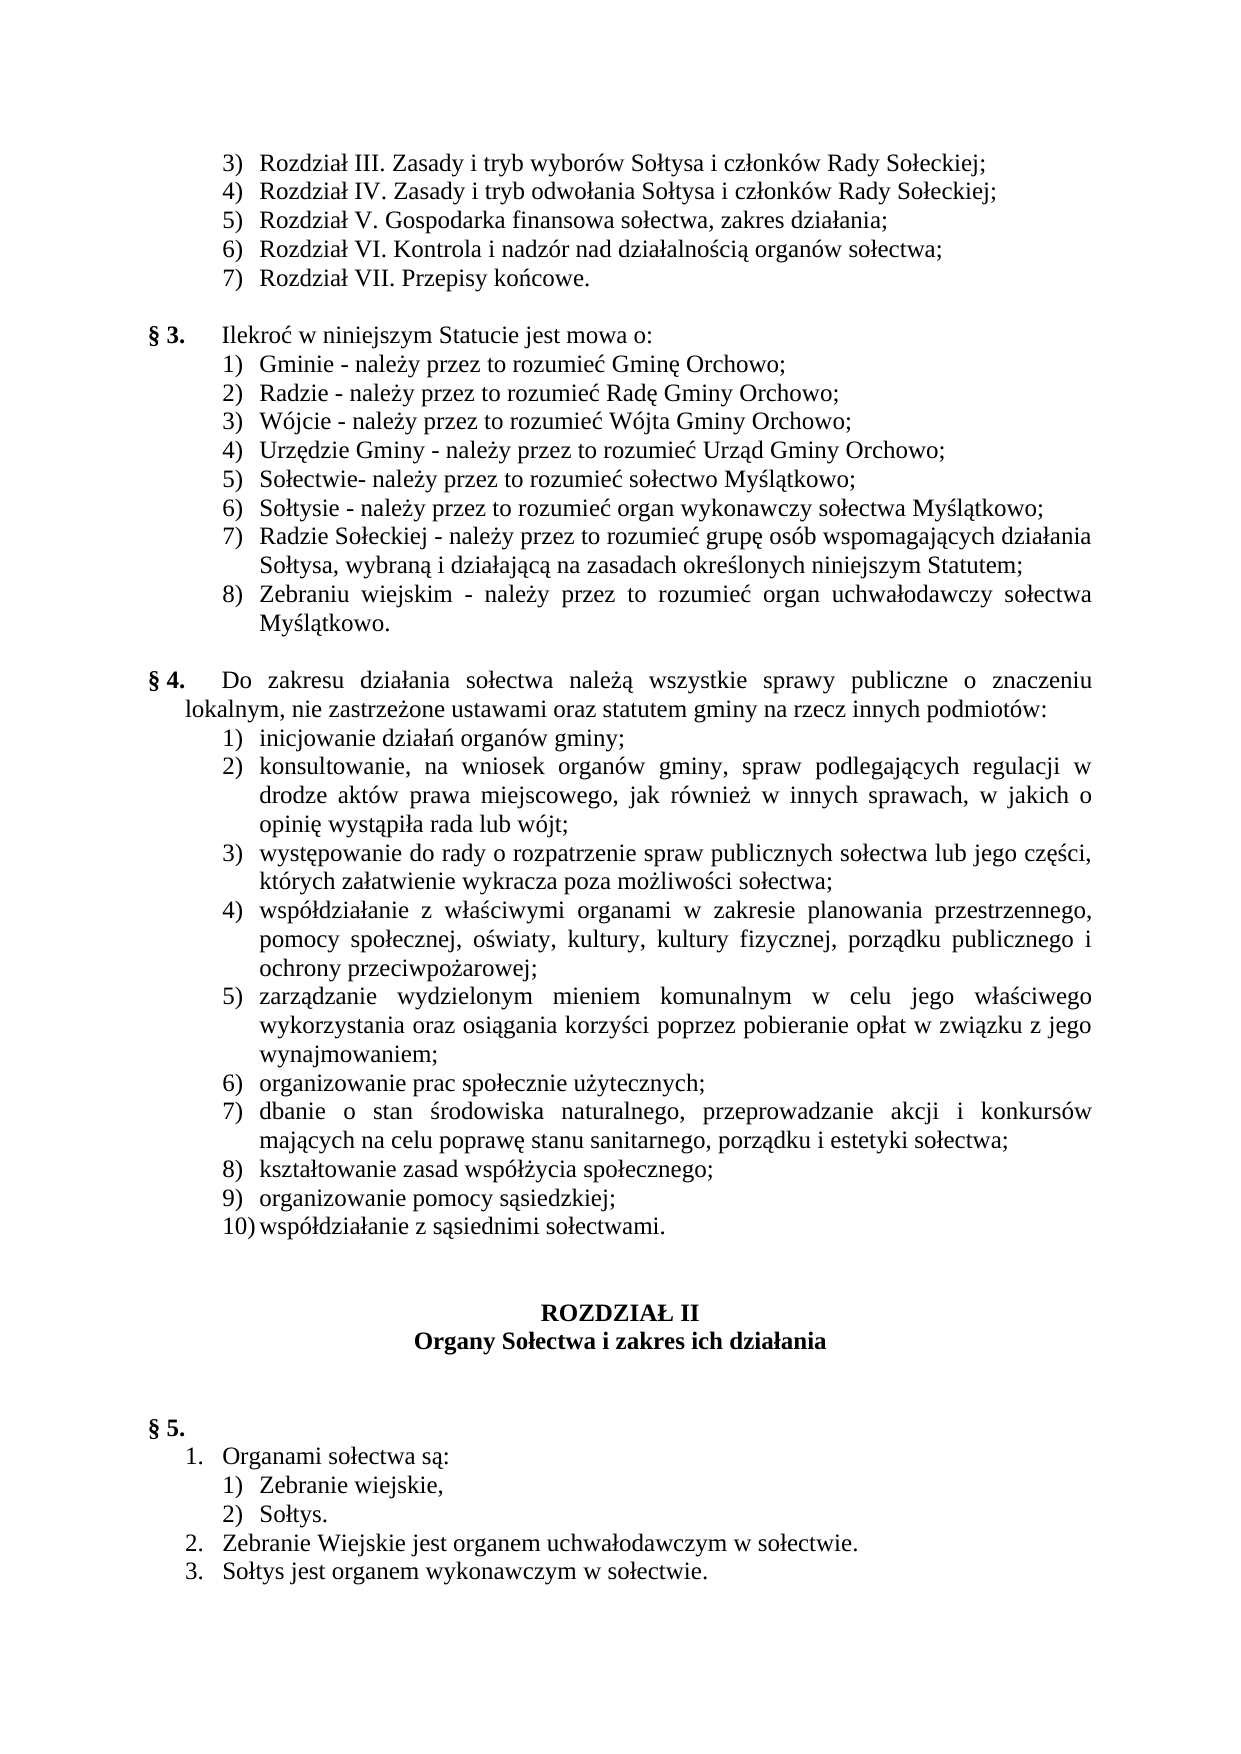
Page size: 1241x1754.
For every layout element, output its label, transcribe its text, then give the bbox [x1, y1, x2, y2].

list Sołtysie - należy przez to rozumieć organ wykonawczy sołectwa Myślątkowo; [222, 493, 1093, 521]
list zarządzanie wydzielonym mieniem komunalnym w celu jego właściwego wykorzystania oraz osiągania korzyści poprzez pobieranie opłat w związku z jego wynajmowaniem; [222, 981, 1093, 1068]
list organizowanie pomocy sąsiedzkiej; [222, 1183, 1093, 1211]
list Organami sołectwa są: [185, 1441, 1093, 1470]
list współdziałanie z sąsiednimi sołectwami. [222, 1211, 1093, 1240]
list Radzie - należy przez to rozumieć Radę Gminy Orchowo; [222, 378, 1093, 406]
text ROZDZIAŁ II [148, 1298, 1093, 1326]
list Rozdział VII. Przepisy końcowe. [222, 263, 1093, 291]
list Rozdział V. Gospodarka finansowa sołectwa, zakres działania; [222, 205, 1093, 234]
list dbanie o stan środowiska naturalnego, przeprowadzanie akcji i konkursów mających na celu poprawę stanu sanitarnego, porządku i estetyki sołectwa; [222, 1096, 1093, 1154]
list Gminie - należy przez to rozumieć Gminę Orchowo; [222, 349, 1093, 378]
list Wójcie - należy przez to rozumieć Wójta Gminy Orchowo; [222, 406, 1093, 435]
list kształtowanie zasad współżycia społecznego; [222, 1154, 1093, 1183]
list Sołectwie- należy przez to rozumieć sołectwo Myślątkowo; [222, 464, 1093, 493]
list występowanie do rady o rozpatrzenie spraw publicznych sołectwa lub jego części, których załatwienie wykracza poza możliwości sołectwa; [222, 838, 1093, 895]
list Urzędzie Gminy - należy przez to rozumieć Urząd Gminy Orchowo; [222, 435, 1093, 464]
list Do zakresu działania sołectwa należą wszystkie sprawy publiczne o znaczeniu lokalnym, nie zastrzeżone ustawami oraz statutem gminy na rzecz innych podmiotów: [148, 665, 1093, 723]
list konsultowanie, na wniosek organów gminy, spraw podlegających regulacji w drodze aktów prawa miejscowego, jak również w innych sprawach, w jakich o opinię wystąpiła rada lub wójt; [222, 751, 1093, 838]
list Zebranie Wiejskie jest organem uchwałodawczym w sołectwie. [185, 1528, 1093, 1556]
list Rozdział III. Zasady i tryb wyborów Sołtysa i członków Rady Sołeckiej; [222, 148, 1093, 176]
list współdziałanie z właściwymi organami w zakresie planowania przestrzennego, pomocy społecznej, oświaty, kultury, kultury fizycznej, porządku publicznego i ochrony przeciwpożarowej; [222, 895, 1093, 981]
list Rozdział IV. Zasady i tryb odwołania Sołtysa i członków Rady Sołeckiej; [222, 176, 1093, 205]
list Ilekroć w niniejszym Statucie jest mowa o: [148, 320, 1093, 349]
text Organy Sołectwa i zakres ich działania [148, 1326, 1093, 1355]
list Zebraniu wiejskim - należy przez to rozumieć organ uchwałodawczy sołectwa Myślątkowo. [222, 579, 1093, 636]
list Rozdział VI. Kontrola i nadzór nad działalnością organów sołectwa; [222, 234, 1093, 263]
list Sołtys. [222, 1499, 1093, 1528]
list inicjowanie działań organów gminy; [222, 723, 1093, 751]
list organizowanie prac społecznie użytecznych; [222, 1068, 1093, 1096]
list Zebranie wiejskie, [222, 1470, 1093, 1499]
list Sołtys jest organem wykonawczym w sołectwie. [185, 1556, 1093, 1585]
list Radzie Sołeckiej - należy przez to rozumieć grupę osób wspomagających działania Sołtysa, wybraną i działającą na zasadach określonych niniejszym Statutem; [222, 521, 1093, 579]
